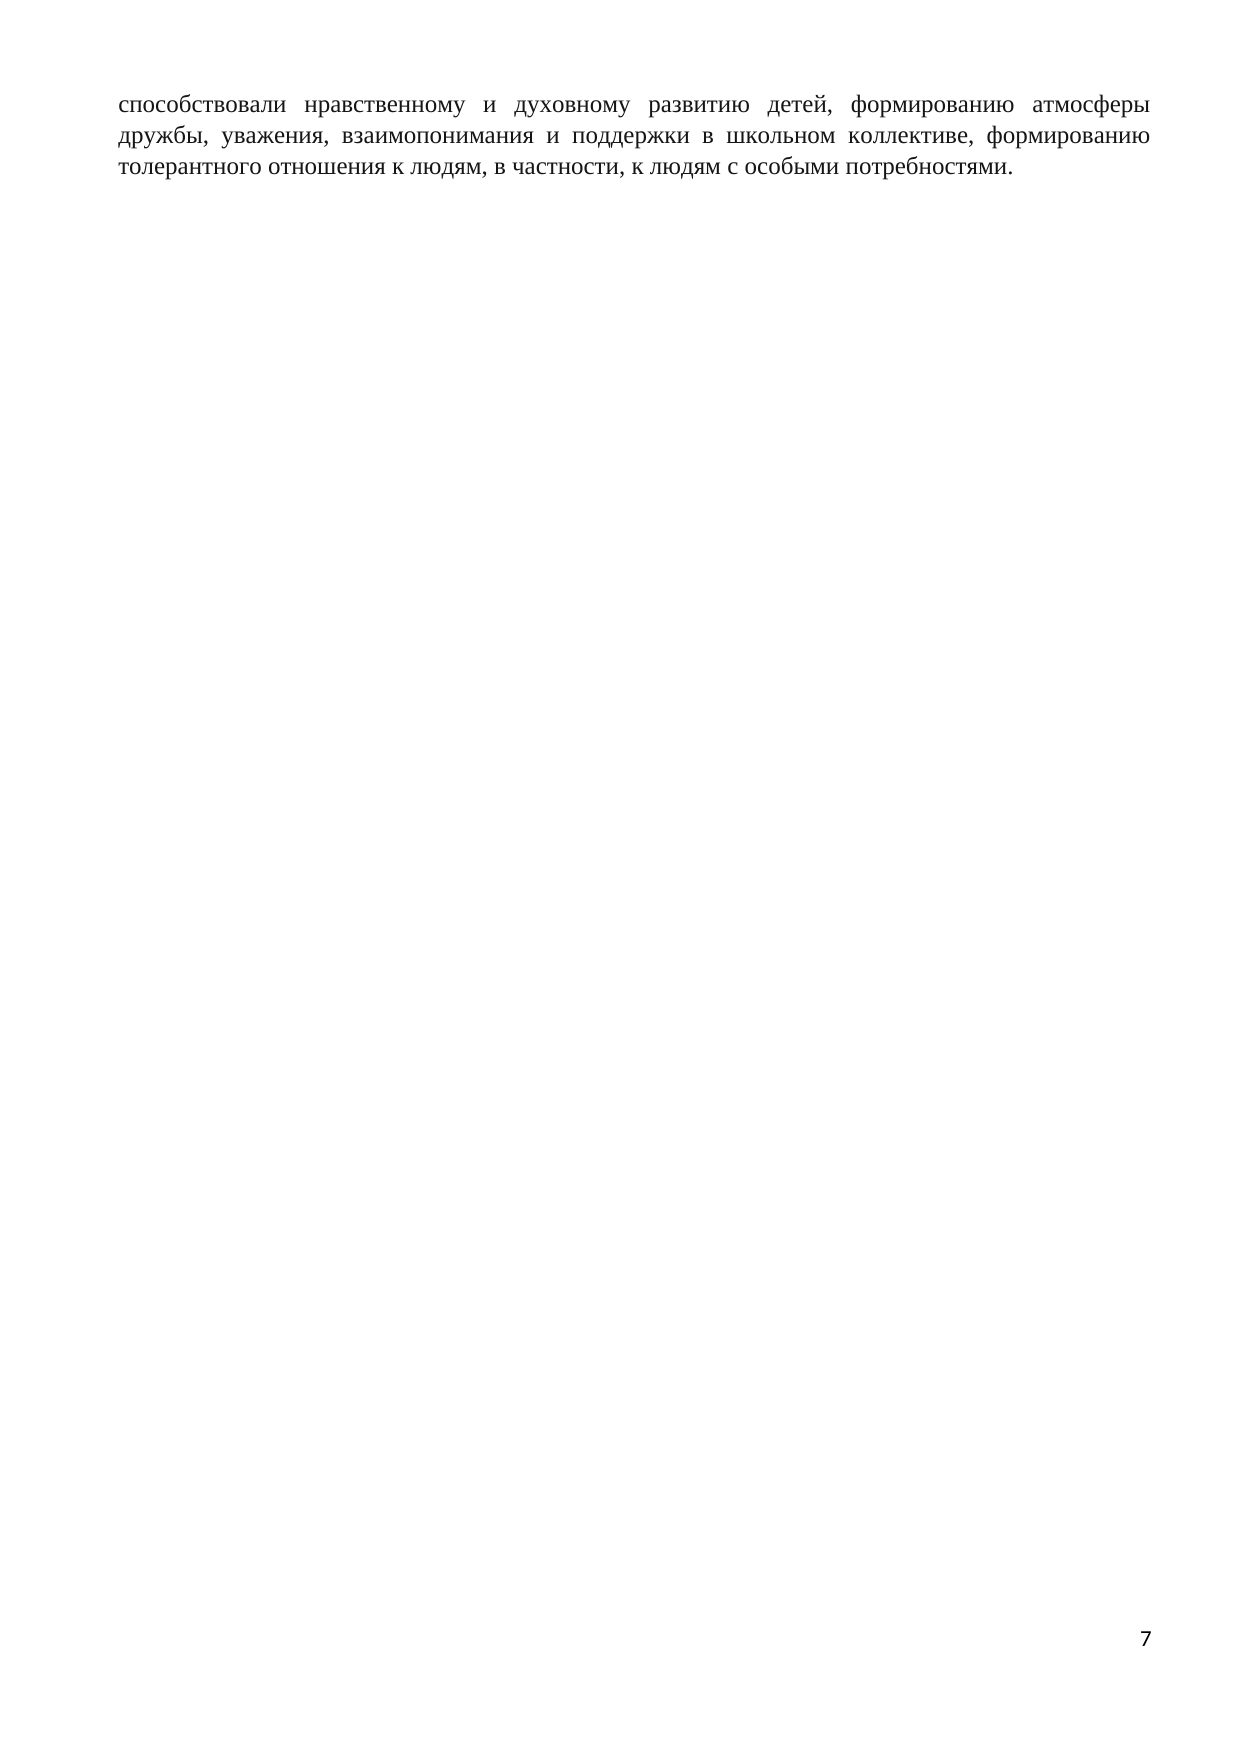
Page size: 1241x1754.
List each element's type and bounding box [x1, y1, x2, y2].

text [118, 148, 1152, 179]
